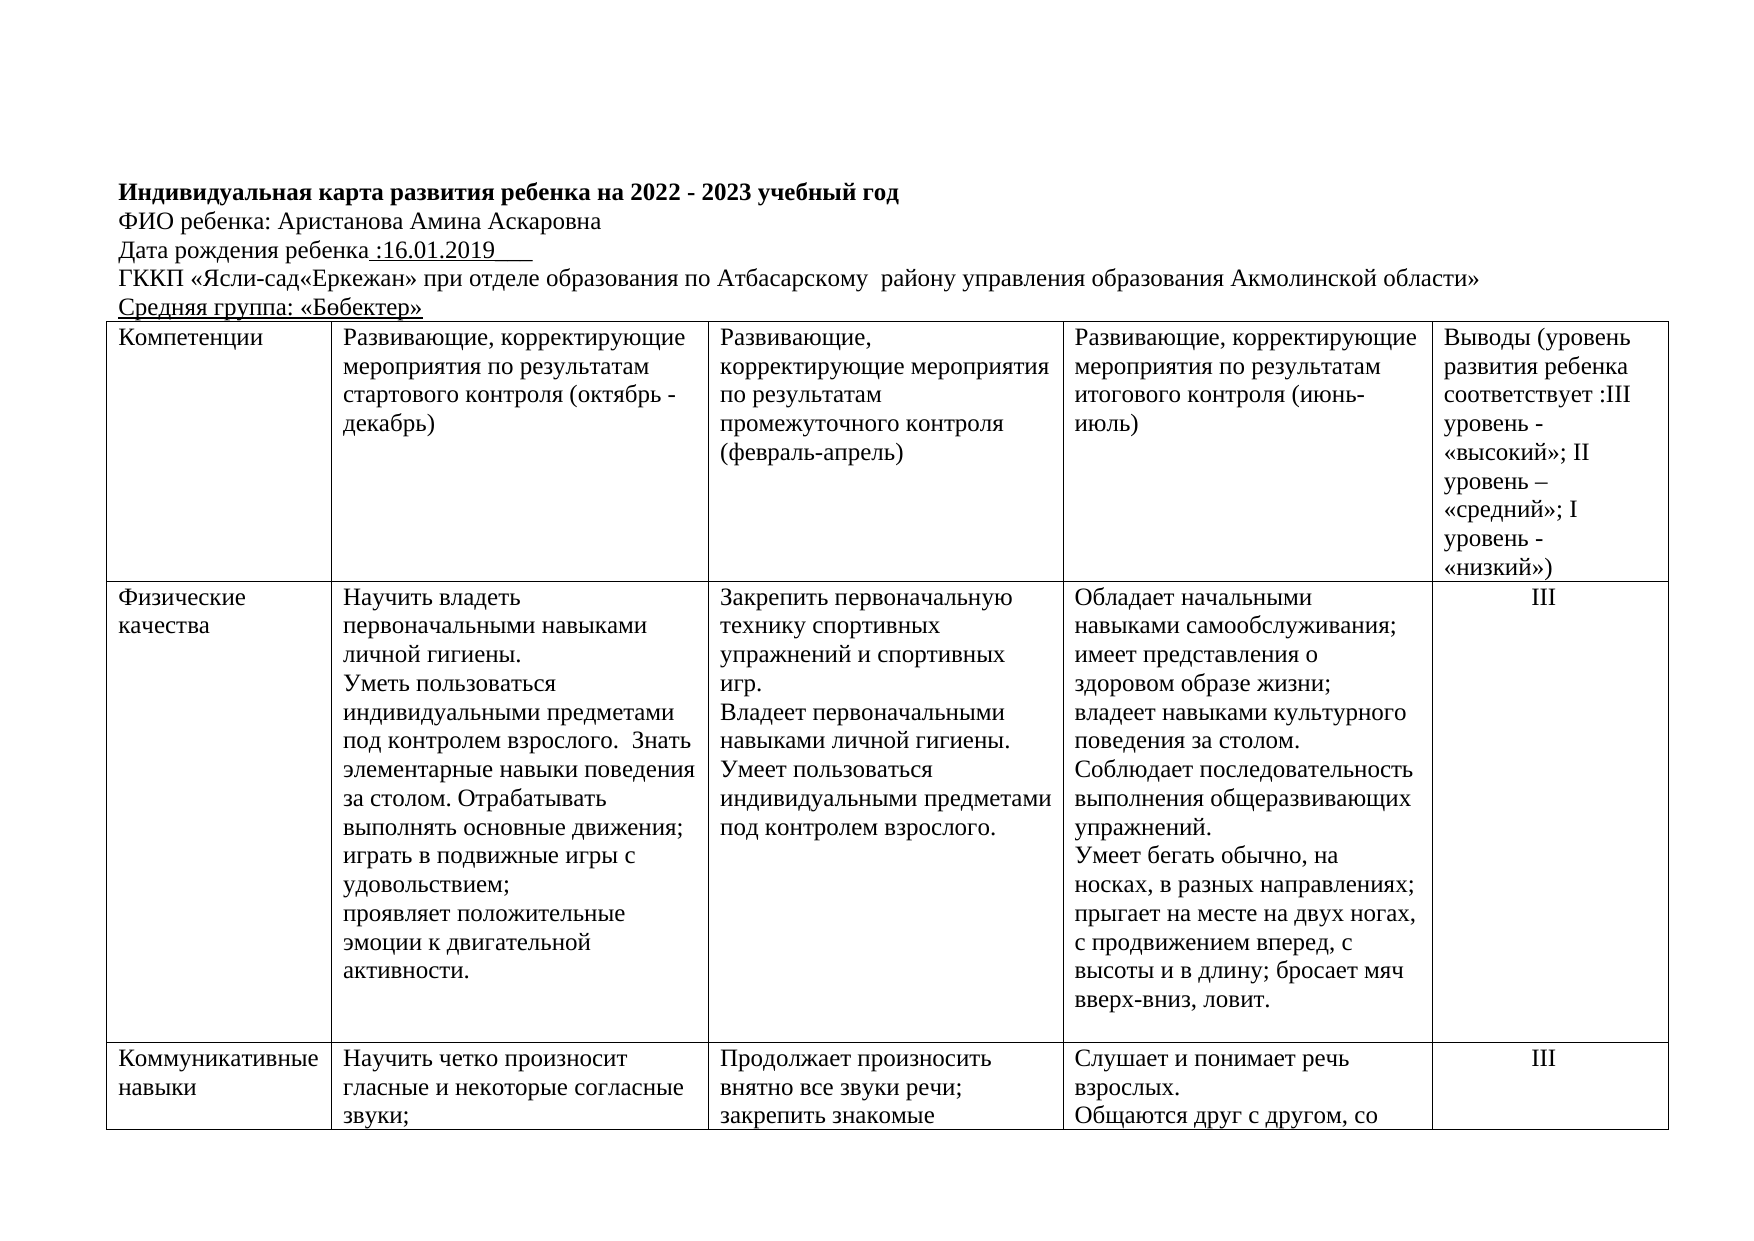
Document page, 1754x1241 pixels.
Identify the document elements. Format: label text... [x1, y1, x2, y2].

table_cell III [1433, 582, 1668, 1042]
table_header Компетенции [107, 322, 331, 581]
table_header Развивающие, корректирующие мероприятия по результатам стартового контроля (октябрь - декабрь) [332, 322, 708, 581]
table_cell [107, 1043, 331, 1129]
text Дата рождения ребенка :16.01.2019___ [118, 235, 1636, 263]
table_cell Закрепить первоначальную технику спортивных упражнений и спортивных игр. Владеет первоначальными навыками личной гигиены. Умеет пользоваться индивидуальными предметами под контролем взрослого. [709, 582, 1063, 1042]
table_cell Обладает начальными навыками самообслуживания; имеет представления о здоровом образе жизни; владеет навыками культурного поведения за столом. Соблюдает последовательность выполнения общеразвивающих упражнений. Умеет бегать обычно, на носках, в разных направлениях; прыгает на месте на двух ногах, с продвижением вперед, с высоты и в длину; бросает мяч вверх-вниз, ловит. [1064, 582, 1432, 1042]
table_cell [332, 1043, 708, 1129]
table_header Развивающие, корректирующие мероприятия по результатам итогового контроля (июнь-июль) [1064, 322, 1432, 581]
text ГККП «Ясли-сад«Еркежан» при отделе образования по Атбасарскому району управления образования Акмолинской области» [118, 263, 1636, 292]
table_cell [709, 1043, 1063, 1129]
text Индивидуальная карта развития ребенка на 2022 - 2023 учебный год [118, 177, 1636, 206]
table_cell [1064, 1043, 1432, 1129]
text Средняя группа: «Бөбектер» [118, 292, 1636, 321]
table_cell III [1433, 1043, 1668, 1129]
text ФИО ребенка: Аристанова Амина Аскаровна [118, 206, 1636, 235]
table_cell Физические качества [107, 582, 331, 1042]
table_header Выводы (уровень развития ребенка соответствует :III уровень - «высокий»; II уровень – «средний»; I уровень - «низкий») [1433, 322, 1668, 581]
table_header Развивающие, корректирующие мероприятия по результатам промежуточного контроля (февраль-апрель) [709, 322, 1063, 581]
table_cell Научить владеть первоначальными навыками личной гигиены. Уметь пользоваться индивидуальными предметами под контролем взрослого. Знать элементарные навыки поведения за столом. Отрабатывать выполнять основные движения; играть в подвижные игры с удовольствием; проявляет положительные эмоции к двигательной активности. [332, 582, 708, 1042]
